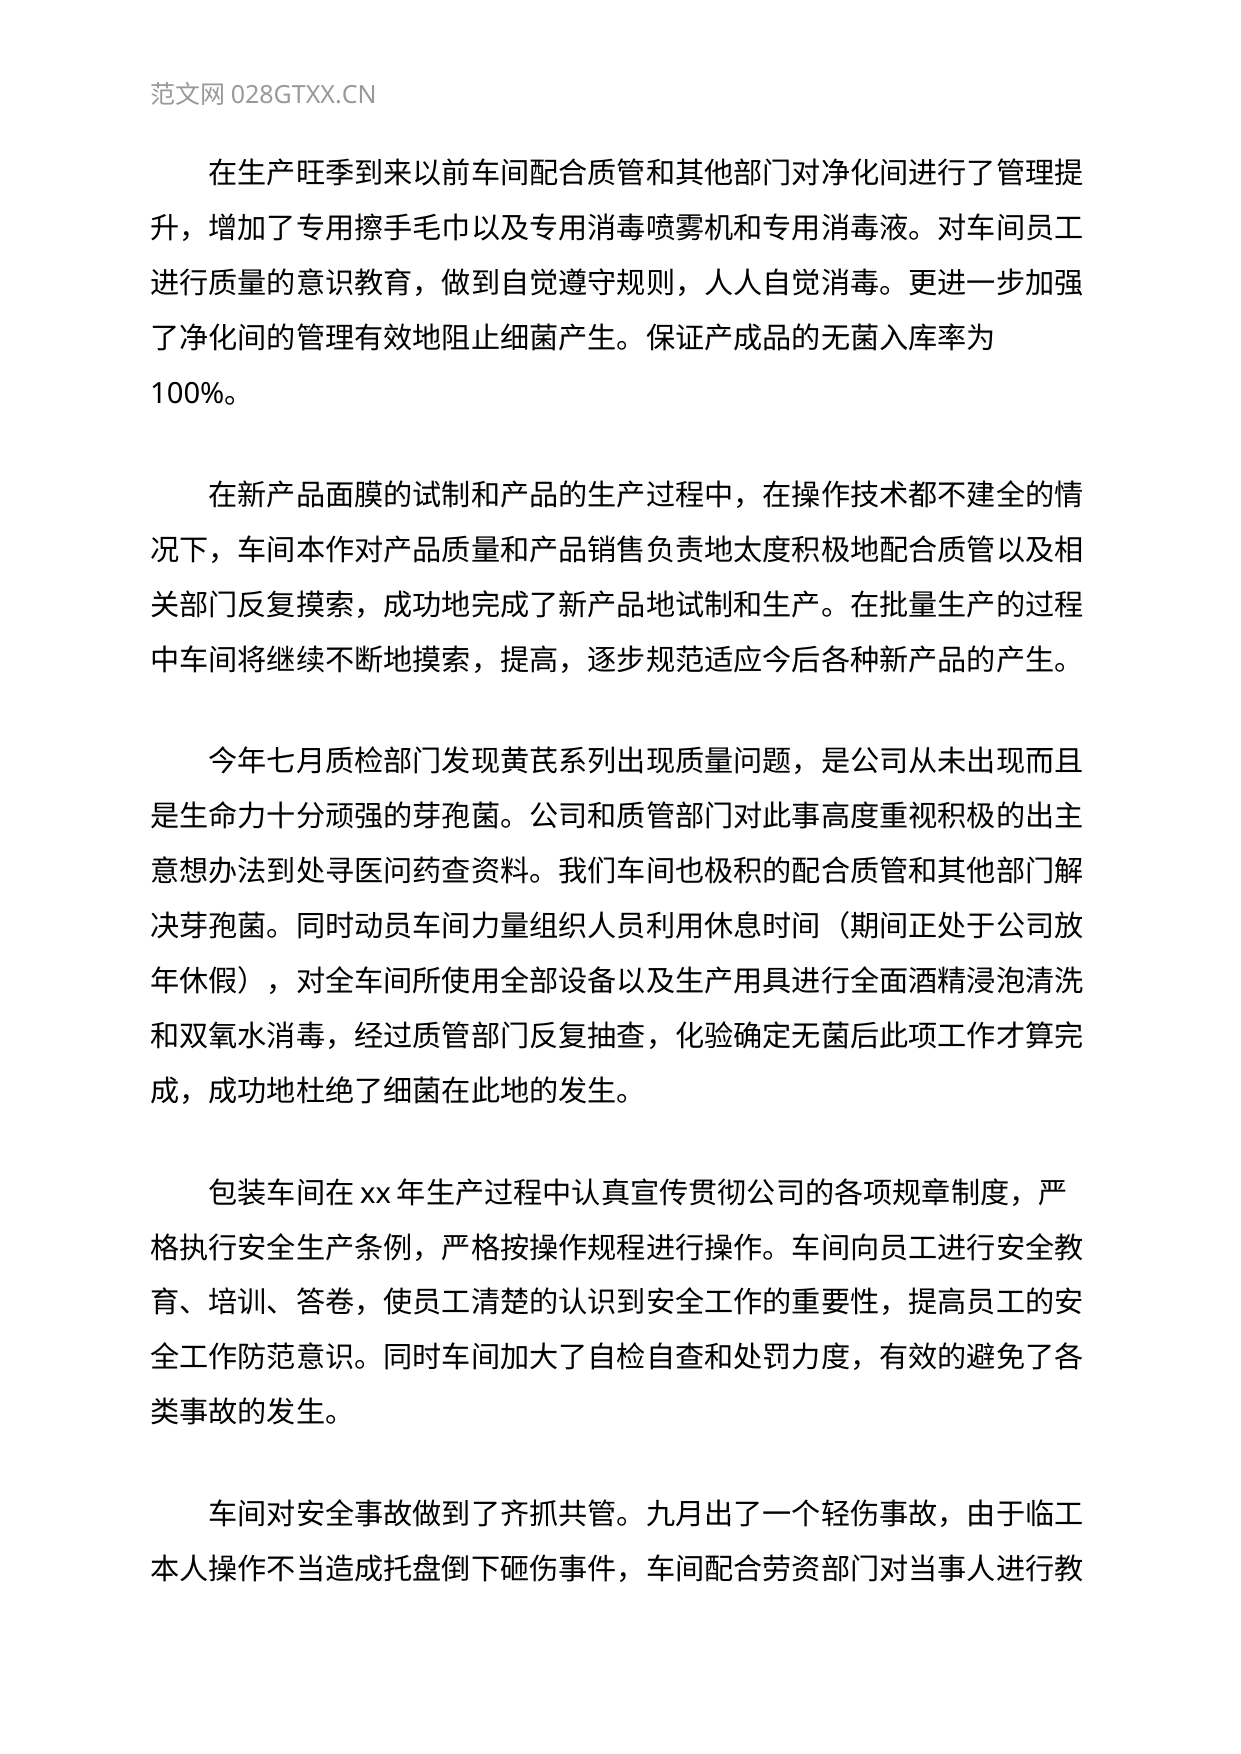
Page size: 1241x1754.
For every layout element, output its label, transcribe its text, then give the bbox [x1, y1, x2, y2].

text 在生产旺季到来以前车间配合质管和其他部门对净化间进行了管理提升，增加了专用擦手毛巾以及专用消毒喷雾机和专用消毒液。对车间员工进行质量的意识教育，做到自觉遵守规则，人人自觉消毒。更进一步加强了净化间的管理有效地阻止细菌产生。保证产成品的无菌入库率为100%。 [150, 150, 1090, 412]
text 今年七月质检部门发现黄芪系列出现质量问题，是公司从未出现而且是生命力十分顽强的芽孢菌。公司和质管部门对此事高度重视积极的出主意想办法到处寻医问药查资料。我们车间也极积的配合质管和其他部门解决芽孢菌。同时动员车间力量组织人员利用休息时间（期间正处于公司放年休假），对全车间所使用全部设备以及生产用具进行全面酒精浸泡清洗和双氧水消毒，经过质管部门反复抽查，化验确定无菌后此项工作才算完成，成功地杜绝了细菌在此地的发生。 [150, 738, 1090, 1110]
text 在新产品面膜的试制和产品的生产过程中，在操作技术都不建全的情况下，车间本作对产品质量和产品销售负责地太度积极地配合质管以及相关部门反复摸索，成功地完成了新产品地试制和生产。在批量生产的过程中车间将继续不断地摸索，提高，逐步规范适应今后各种新产品的产生。 [150, 472, 1090, 678]
text 包装车间在xx年生产过程中认真宣传贯彻公司的各项规章制度，严格执行安全生产条例，严格按操作规程进行操作。车间向员工进行安全教育、培训、答卷，使员工清楚的认识到安全工作的重要性，提高员工的安全工作防范意识。同时车间加大了自检自查和处罚力度，有效的避免了各类事故的发生。 [150, 1169, 1090, 1431]
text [150, 1491, 1090, 1588]
